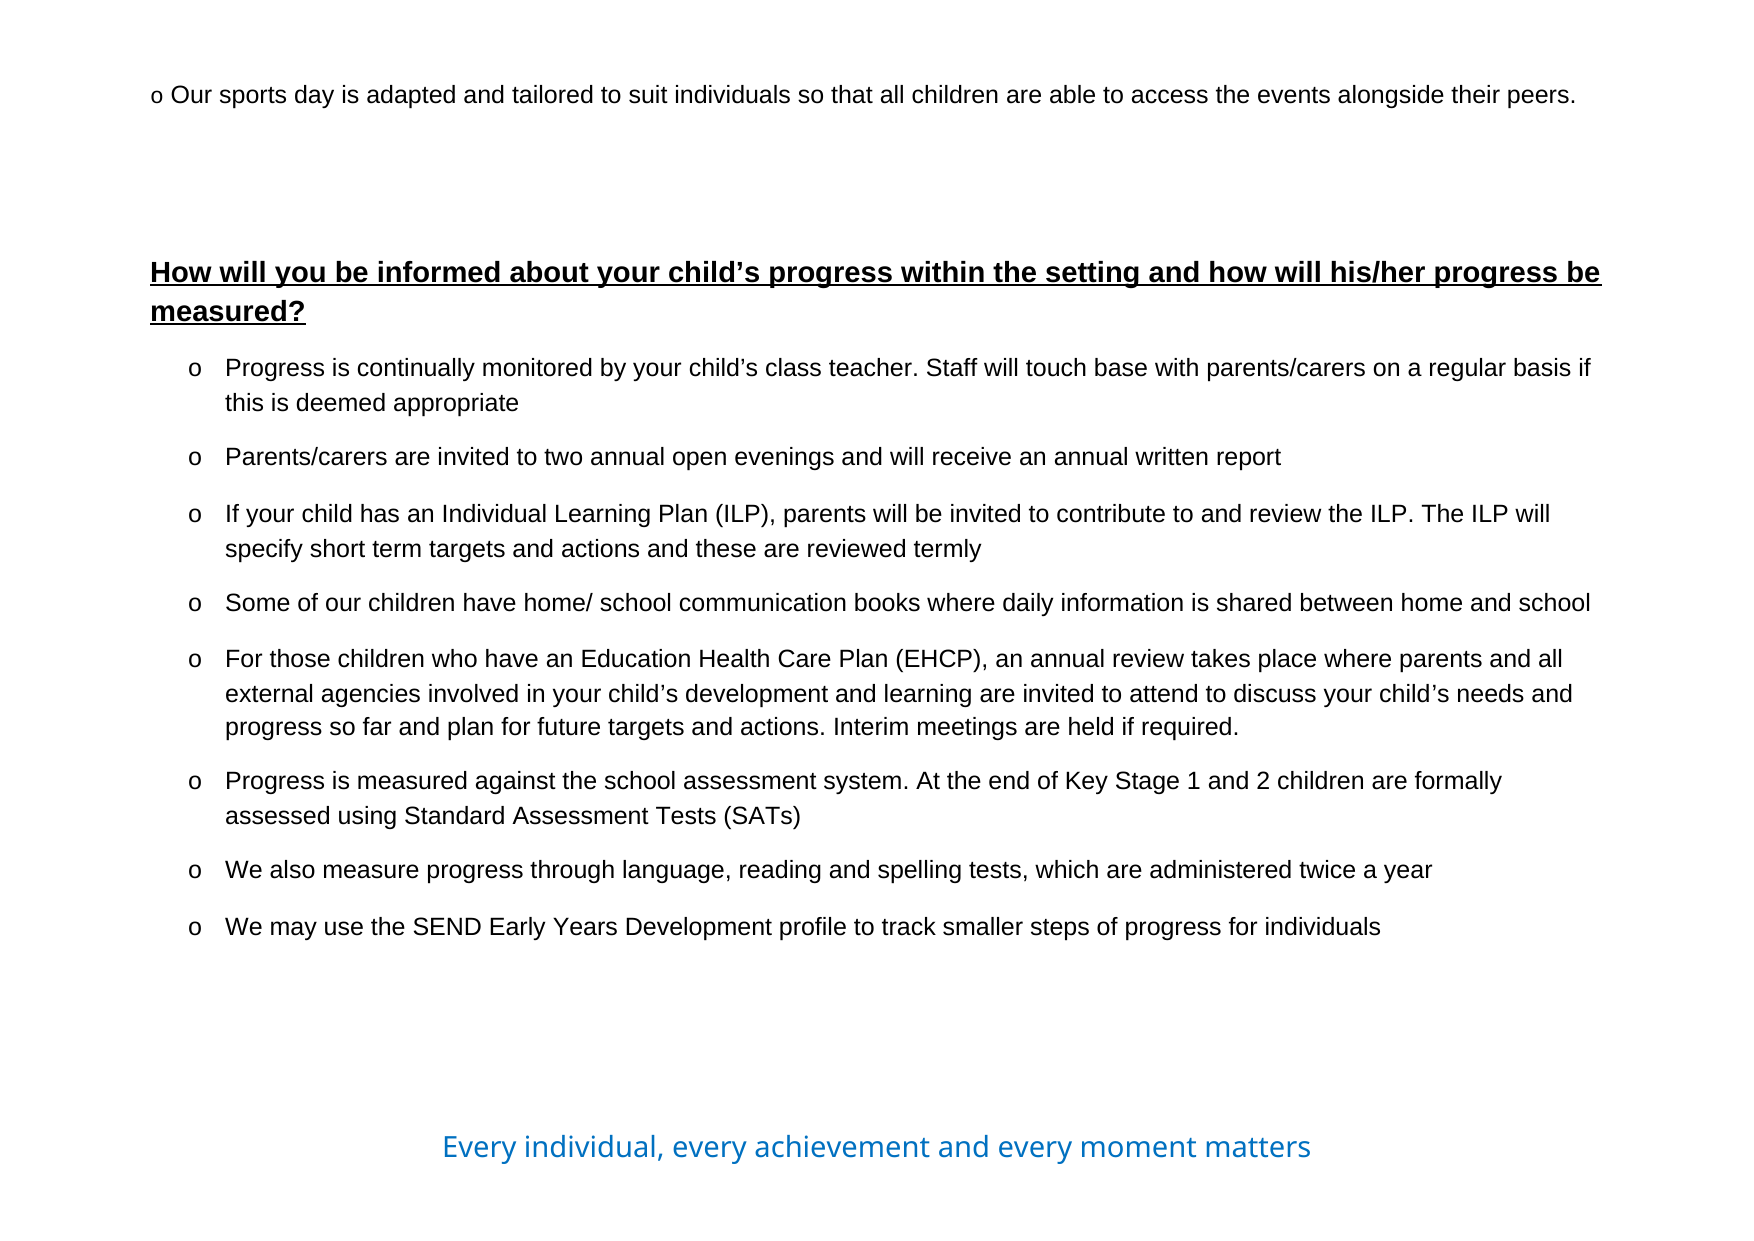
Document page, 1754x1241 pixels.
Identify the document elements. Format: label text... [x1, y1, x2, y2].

list Progress is measured against the school assessment system. At the end of Key Stage 1 and 2 children are formally assessed using Standard Assessment Tests (SATs) [187, 766, 1604, 830]
list For those children who have an Education Health Care Plan (EHCP), an annual review takes place where parents and all external agencies involved in your child’s development and learning are invited to attend to discuss your child’s needs and progress so far and plan for future targets and actions. Interim meetings are held if required. [187, 644, 1604, 741]
list If your child has an Individual Learning Plan (ILP), parents will be invited to contribute to and review the ILP. The ILP will specify short term targets and actions and these are reviewed termly [187, 499, 1604, 563]
list Parents/carers are invited to two annual open evenings and will receive an annual written report [187, 442, 1604, 473]
list Our sports day is adapted and tailored to suit individuals so that all children are able to access the events alongside their peers. [150, 80, 1604, 110]
list We also measure progress through language, reading and spelling tests, which are administered twice a year [187, 855, 1604, 886]
list Progress is continually monitored by your child’s class teacher. Staff will touch base with parents/carers on a regular basis if this is deemed appropriate [187, 353, 1604, 417]
list We may use the SEND Early Years Development profile to track smaller steps of progress for individuals [187, 912, 1604, 942]
list Some of our children have home/ school communication books where daily information is shared between home and school [187, 588, 1604, 619]
text How will you be informed about your child’s progress within the setting and how will his/her progress be measured? [150, 255, 1604, 327]
